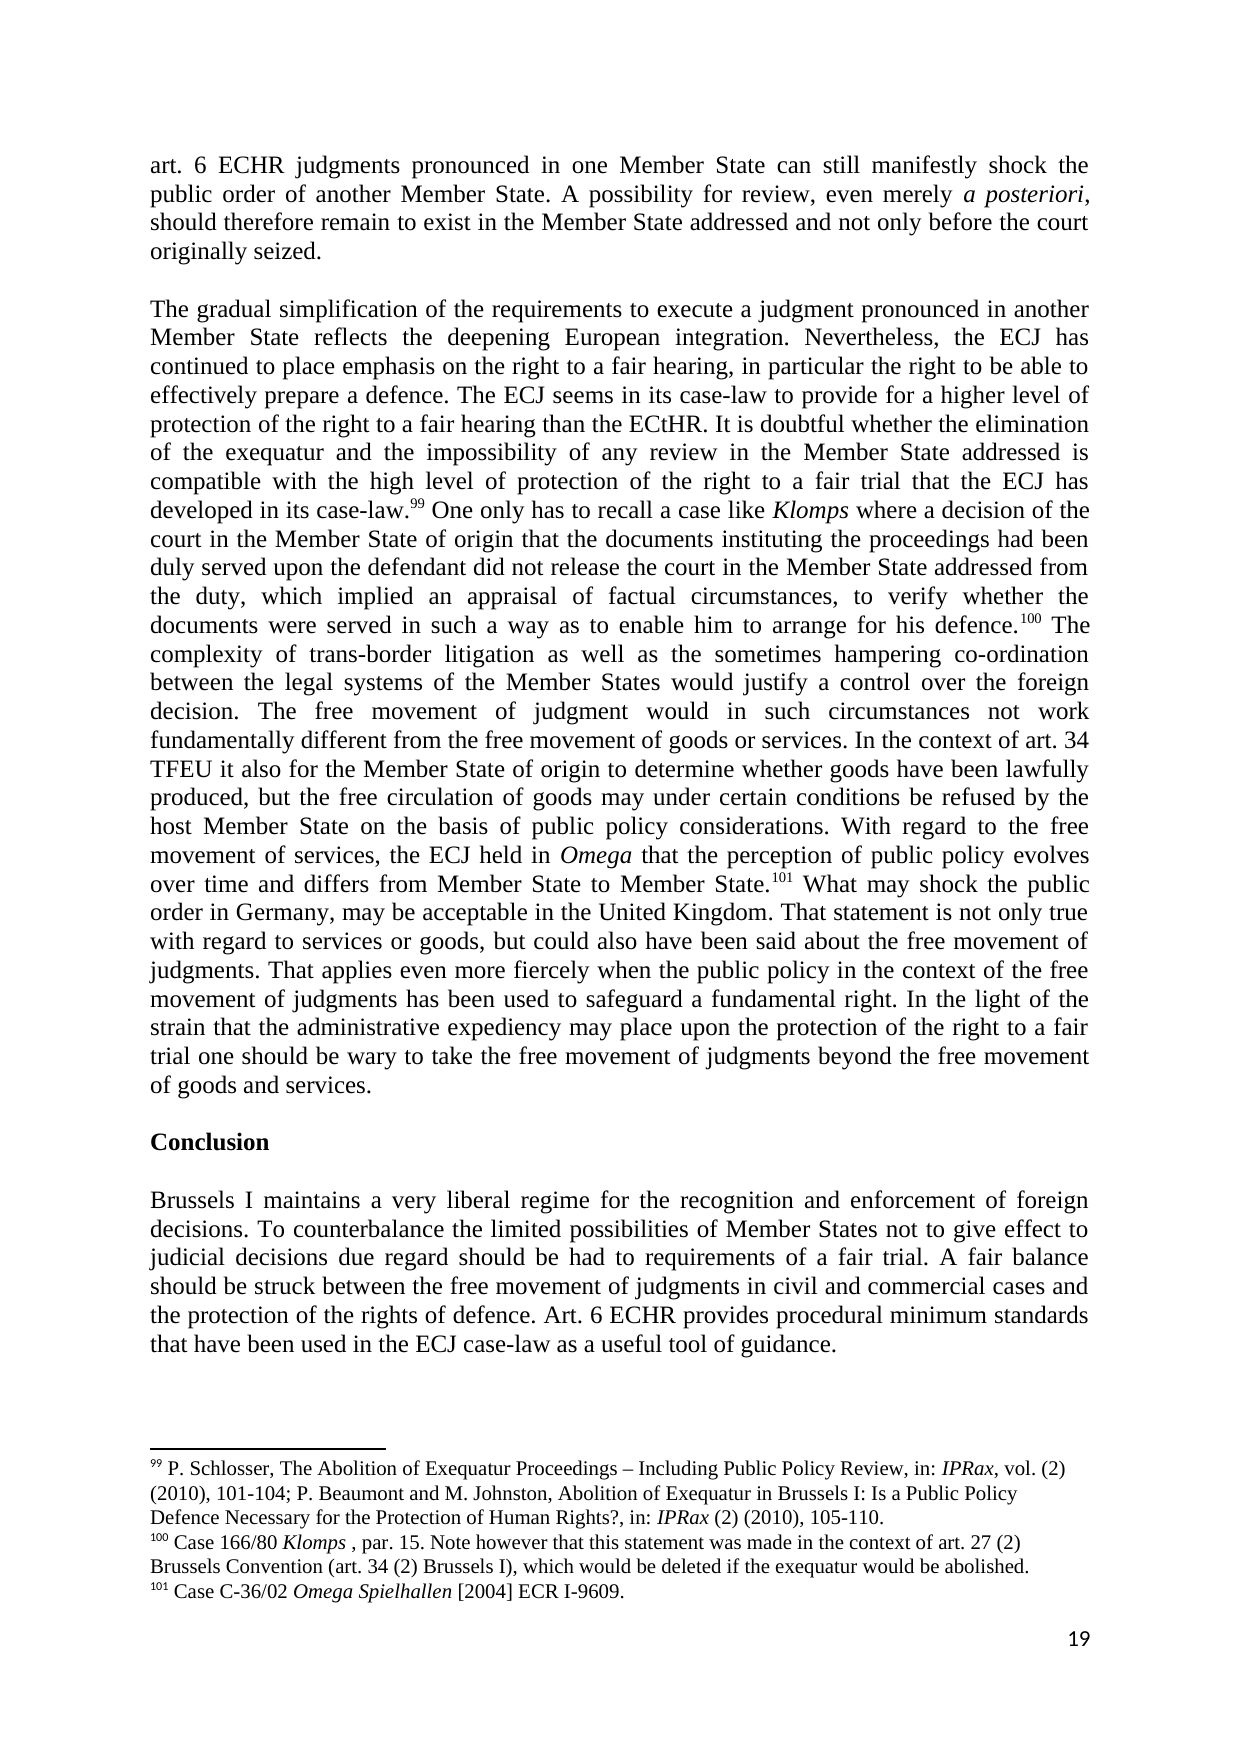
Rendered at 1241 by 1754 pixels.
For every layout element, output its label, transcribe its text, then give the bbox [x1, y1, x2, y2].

text Brussels I maintains a very liberal regime for the recognition and enforcement of foreign decisions. To counterbalance the limited possibilities of Member States not to give effect to judicial decisions due regard should be had to requirements of a fair trial. A fair balance should be struck between the free movement of judgments in civil and commercial cases and the protection of the rights of defence. Art. 6 ECHR provides procedural minimum standards that have been used in the ECJ case-law as a useful tool of guidance. [150, 1185, 1090, 1357]
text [150, 150, 1090, 265]
text The gradual simplification of the requirements to execute a judgment pronounced in another Member State reflects the deepening European integration. Nevertheless, the ECJ has continued to place emphasis on the right to a fair hearing, in particular the right to be able to effectively prepare a defence. The ECJ seems in its case-law to provide for a higher level of protection of the right to a fair hearing than the ECtHR. It is doubtful whether the elimination of the exequatur and the impossibility of any review in the Member State addressed is compatible with the high level of protection of the right to a fair trial that the ECJ has developed in its case-law. One only has to recall a case like Klomps where a decision of the court in the Member State of origin that the documents instituting the proceedings had been duly served upon the defendant did not release the court in the Member State addressed from the duty, which implied an appraisal of factual circumstances, to verify whether the documents were served in such a way as to enable him to arrange for his defence. The complexity of trans-border litigation as well as the sometimes hampering co-ordination between the legal systems of the Member States would justify a control over the foreign decision. The free movement of judgment would in such circumstances not work fundamentally different from the free movement of goods or services. In the context of art. 34 TFEU it also for the Member State of origin to determine whether goods have been lawfully produced, but the free circulation of goods may under certain conditions be refused by the host Member State on the basis of public policy considerations. With regard to the free movement of services, the ECJ held in Omega that the perception of public policy evolves over time and differs from Member State to Member State. What may shock the public order in Germany, may be acceptable in the United Kingdom. That statement is not only true with regard to services or goods, but could also have been said about the free movement of judgments. That applies even more fiercely when the public policy in the context of the free movement of judgments has been used to safeguard a fundamental right. In the light of the strain that the administrative expediency may place upon the protection of the right to a fair trial one should be wary to take the free movement of judgments beyond the free movement of goods and services. [150, 294, 1090, 1099]
text Conclusion [150, 1127, 1090, 1156]
